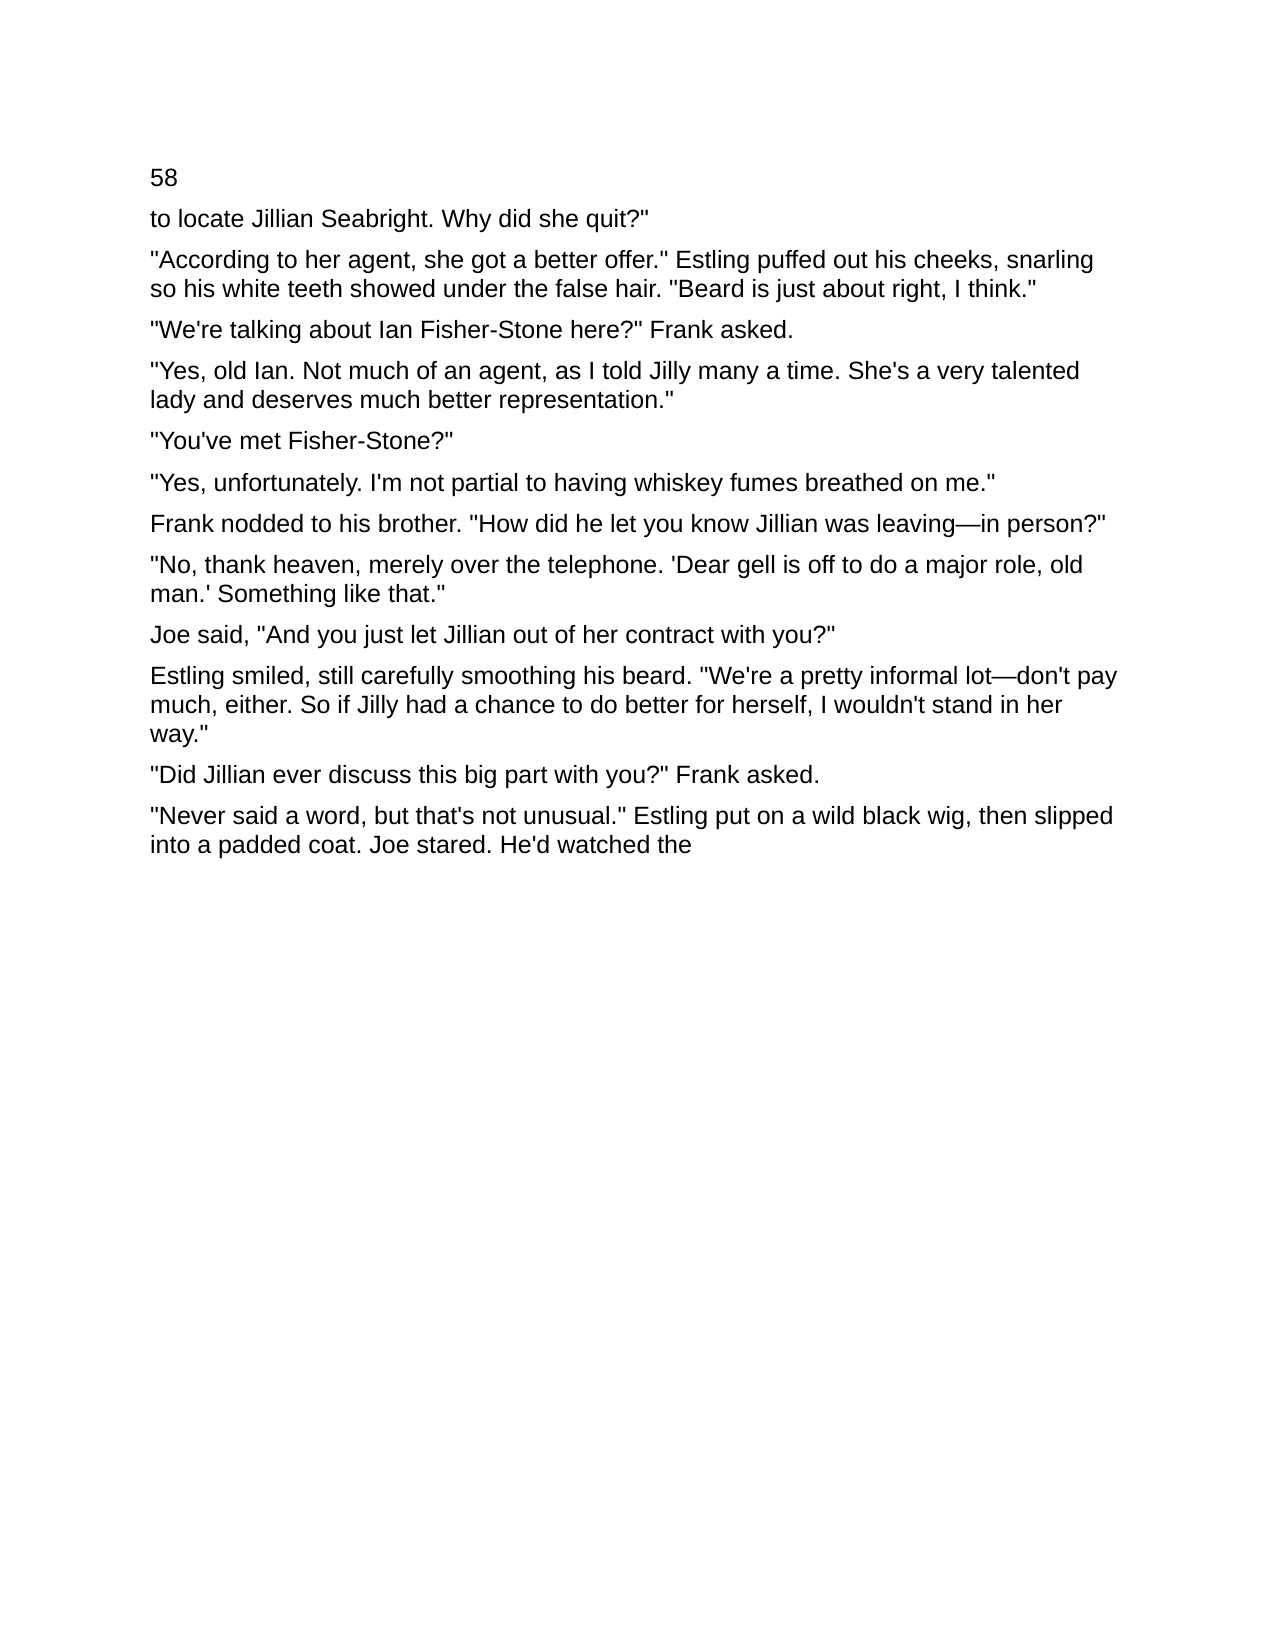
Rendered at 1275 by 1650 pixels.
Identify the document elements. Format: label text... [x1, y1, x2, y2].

text Frank nodded to his brother. "How did he let you know Jillian was leaving—in person?" [150, 509, 1125, 537]
text "According to her agent, she got a better offer." Estling puffed out his cheeks, snarling so his white teeth showed under the false hair. "Beard is just about right, I think." [150, 245, 1125, 302]
text "Yes, unfortunately. I'm not partial to having whiskey fumes breathed on me." [150, 467, 1125, 496]
text to locate Jillian Seabright. Why did she quit?" [150, 204, 1125, 232]
text 58 [150, 162, 1125, 191]
text "You've met Fisher-Stone?" [150, 426, 1125, 455]
text "Yes, old Ian. Not much of an agent, as I told Jilly many a time. She's a very talented lady and deserves much better representation." [150, 356, 1125, 414]
text "We're talking about Ian Fisher-Stone here?" Frank asked. [150, 315, 1125, 344]
text "No, thank heaven, merely over the telephone. 'Dear gell is off to do a major role, old man.' Something like that." [150, 550, 1125, 607]
text "Did Jillian ever discuss this big part with you?" Frank asked. [150, 760, 1125, 789]
text Joe said, "And you just let Jillian out of her contract with you?" [150, 620, 1125, 649]
text "Never said a word, but that's not unusual." Estling put on a wild black wig, then slipped into a padded coat. Joe stared. He'd watched the [150, 801, 1125, 859]
text Estling smiled, still carefully smoothing his beard. "We're a pretty informal lot—don't pay much, either. So if Jilly had a chance to do better for herself, I wouldn't stand in her way." [150, 661, 1125, 747]
